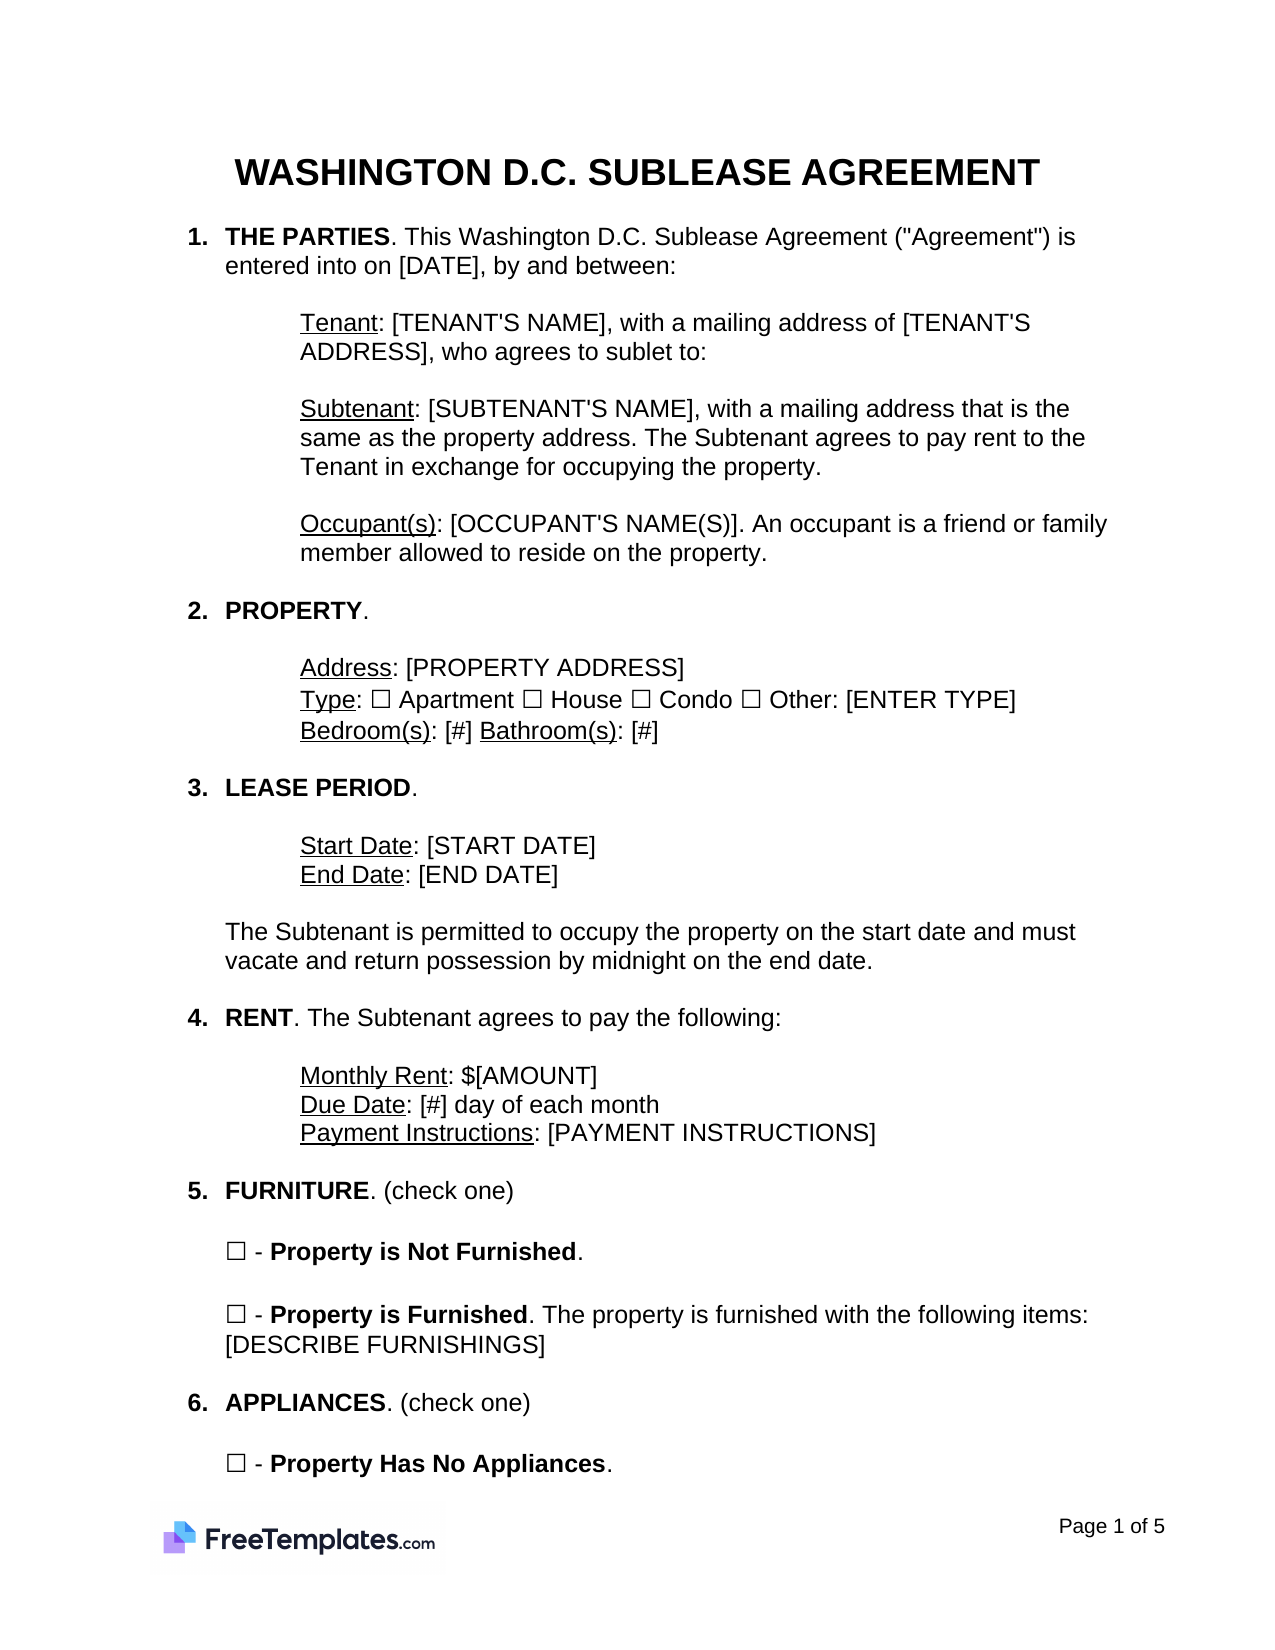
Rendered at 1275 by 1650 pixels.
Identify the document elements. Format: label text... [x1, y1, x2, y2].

list Monthly Rent: $[AMOUNT] [300, 1061, 1125, 1090]
list RENT. The Subtenant agrees to pay the following: [187, 1003, 1125, 1032]
list - Property is Not Furnished. [225, 1233, 1125, 1267]
list Due Date: [#] day of each month [300, 1090, 1125, 1118]
list Start Date: [START DATE] [300, 831, 1125, 860]
picture [150, 1501, 446, 1575]
list THE PARTIES. This Washington D.C. Sublease Agreement ("Agreement") is entered into on [DATE], by and between: [187, 222, 1125, 279]
list Payment Instructions: [PAYMENT INSTRUCTIONS] [300, 1118, 1125, 1147]
list End Date: [END DATE] [300, 860, 1125, 888]
list APPLIANCES. (check one) [187, 1388, 1125, 1417]
list FURNITURE. (check one) [187, 1176, 1125, 1205]
text WASHINGTON D.C. SUBLEASE AGREEMENT [150, 150, 1125, 193]
list Address: [PROPERTY ADDRESS] [300, 653, 1125, 682]
list Type: Apartment House Condo Other: [ENTER TYPE] [300, 682, 1125, 716]
text Tenant: [TENANT'S NAME], with a mailing address of [TENANT'S ADDRESS], who agrees to sublet to: [300, 308, 1125, 366]
text The Subtenant is permitted to occupy the property on the start date and must vacate and return possession by midnight on the end date. [225, 917, 1125, 975]
text Occupant(s): [OCCUPANT'S NAME(S)]. An occupant is a friend or family member allowed to reside on the property. [300, 509, 1125, 567]
list - Property Has No Appliances. [225, 1445, 1125, 1479]
list - Property is Furnished. The property is furnished with the following items: [DESCRIBE FURNISHINGS] [225, 1296, 1125, 1359]
list PROPERTY. [187, 596, 1125, 624]
list Bedroom(s): [#] Bathroom(s): [#] [300, 716, 1125, 745]
text Subtenant: [SUBTENANT'S NAME], with a mailing address that is the same as the property address. The Subtenant agrees to pay rent to the Tenant in exchange for occupying the property. [300, 394, 1125, 481]
list LEASE PERIOD. [187, 773, 1125, 802]
